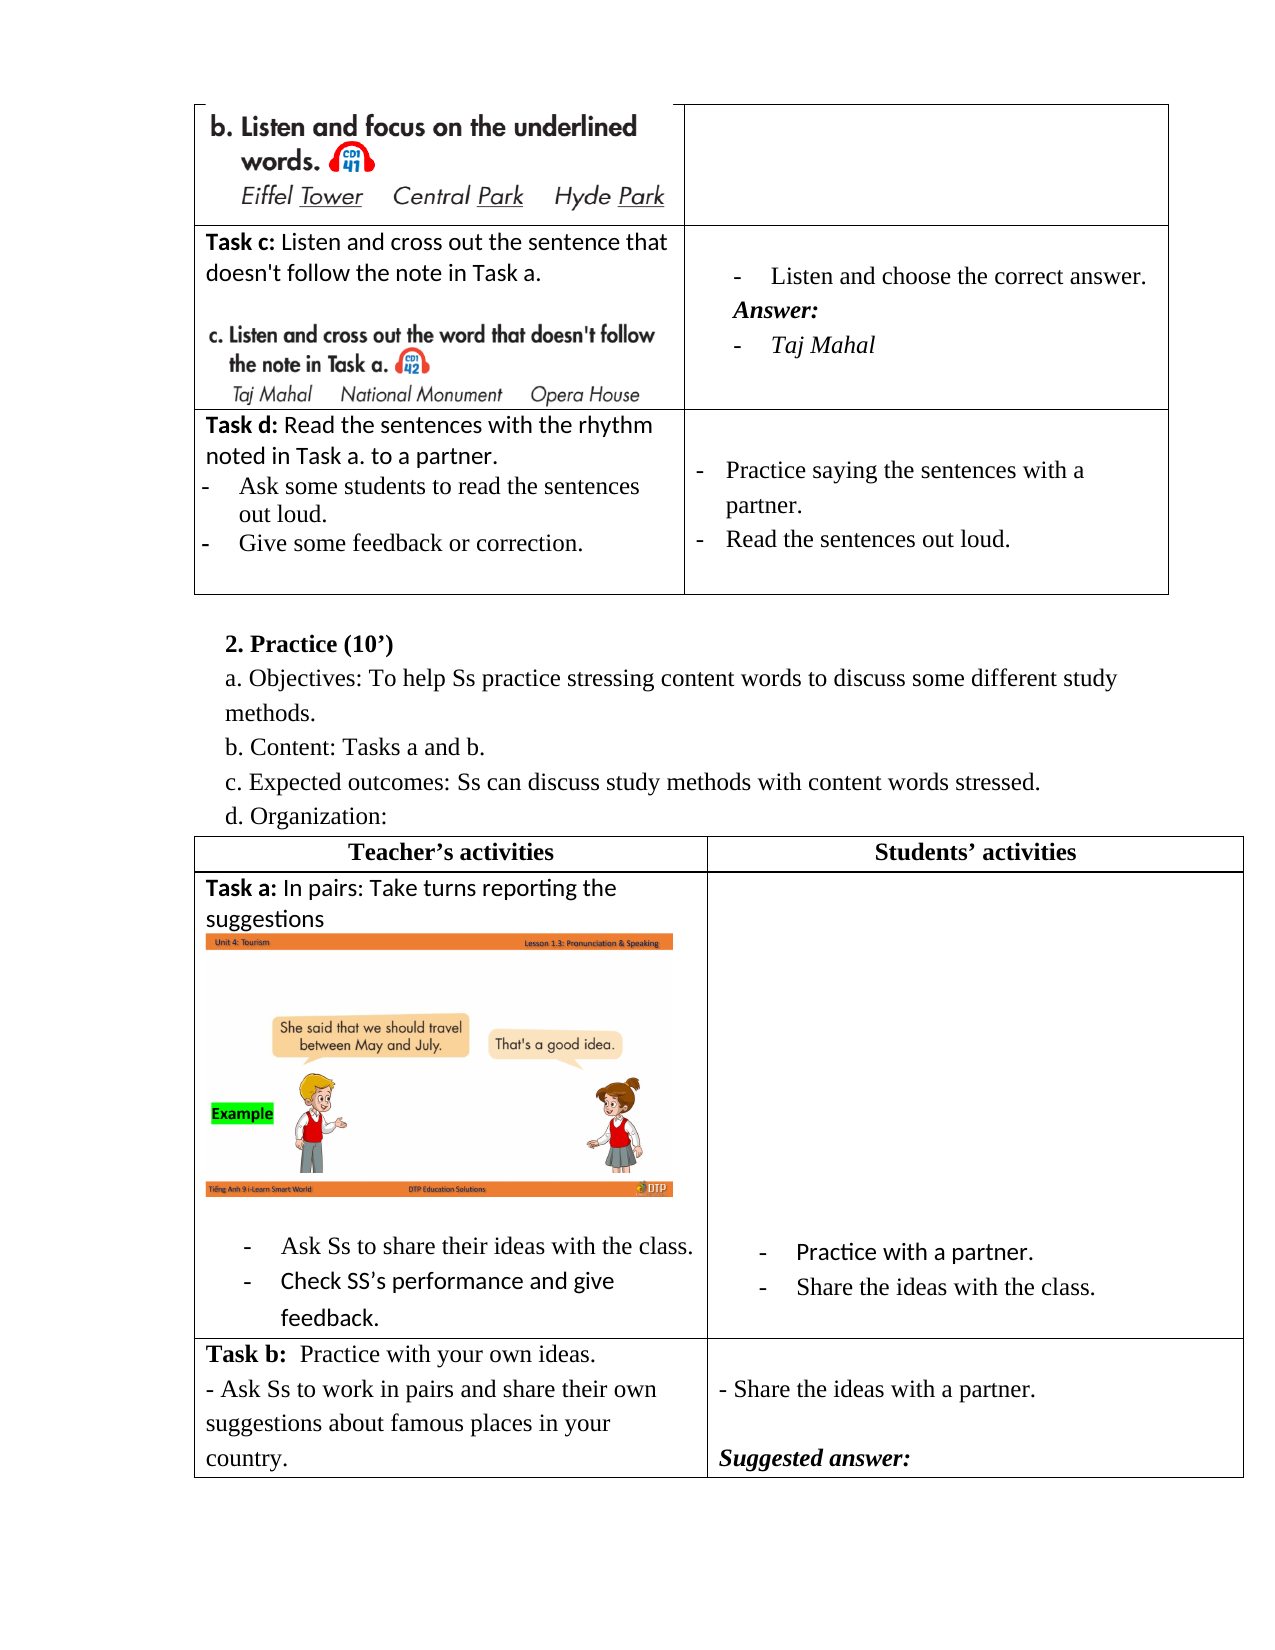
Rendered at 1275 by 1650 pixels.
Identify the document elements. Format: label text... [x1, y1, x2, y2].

text b. Content: Tasks a and b. [225, 732, 1152, 761]
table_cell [195, 105, 684, 225]
table_cell Task a: In pairs: Take turns reporting the suggestions Ask Ss to share their ideas with the class. Check SS’s performance and give feedback. [195, 873, 707, 1338]
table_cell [708, 1339, 1243, 1477]
table_cell Listen and choose the correct answer. Answer: Taj Mahal [685, 226, 1168, 409]
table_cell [685, 105, 1168, 225]
table_cell Task d: Read the sentences with the rhythm noted in Task a. to a partner. Ask some students to read the sentences out loud. Give some feedback or correction. [195, 410, 684, 593]
text 2. Practice (10’) [225, 629, 1152, 658]
table_cell Practice saying the sentences with a partner. Read the sentences out loud. [685, 410, 1168, 593]
picture [205, 104, 674, 220]
picture [205, 316, 674, 409]
table_header Students’ activities [708, 837, 1243, 871]
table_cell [195, 1339, 707, 1477]
text a. Objectives: To help Ss practice stressing content words to discuss some different study methods. [225, 663, 1152, 727]
table_header Teacher’s activities [195, 837, 707, 871]
text c. Expected outcomes: Ss can discuss study methods with content words stressed. [225, 767, 1152, 796]
text d. Organization: [225, 801, 1152, 830]
table_cell Task c: Listen and cross out the sentence that doesn't follow the note in Task a. [195, 226, 684, 409]
table_cell Practice with a partner. Share the ideas with the class. [708, 873, 1243, 1338]
